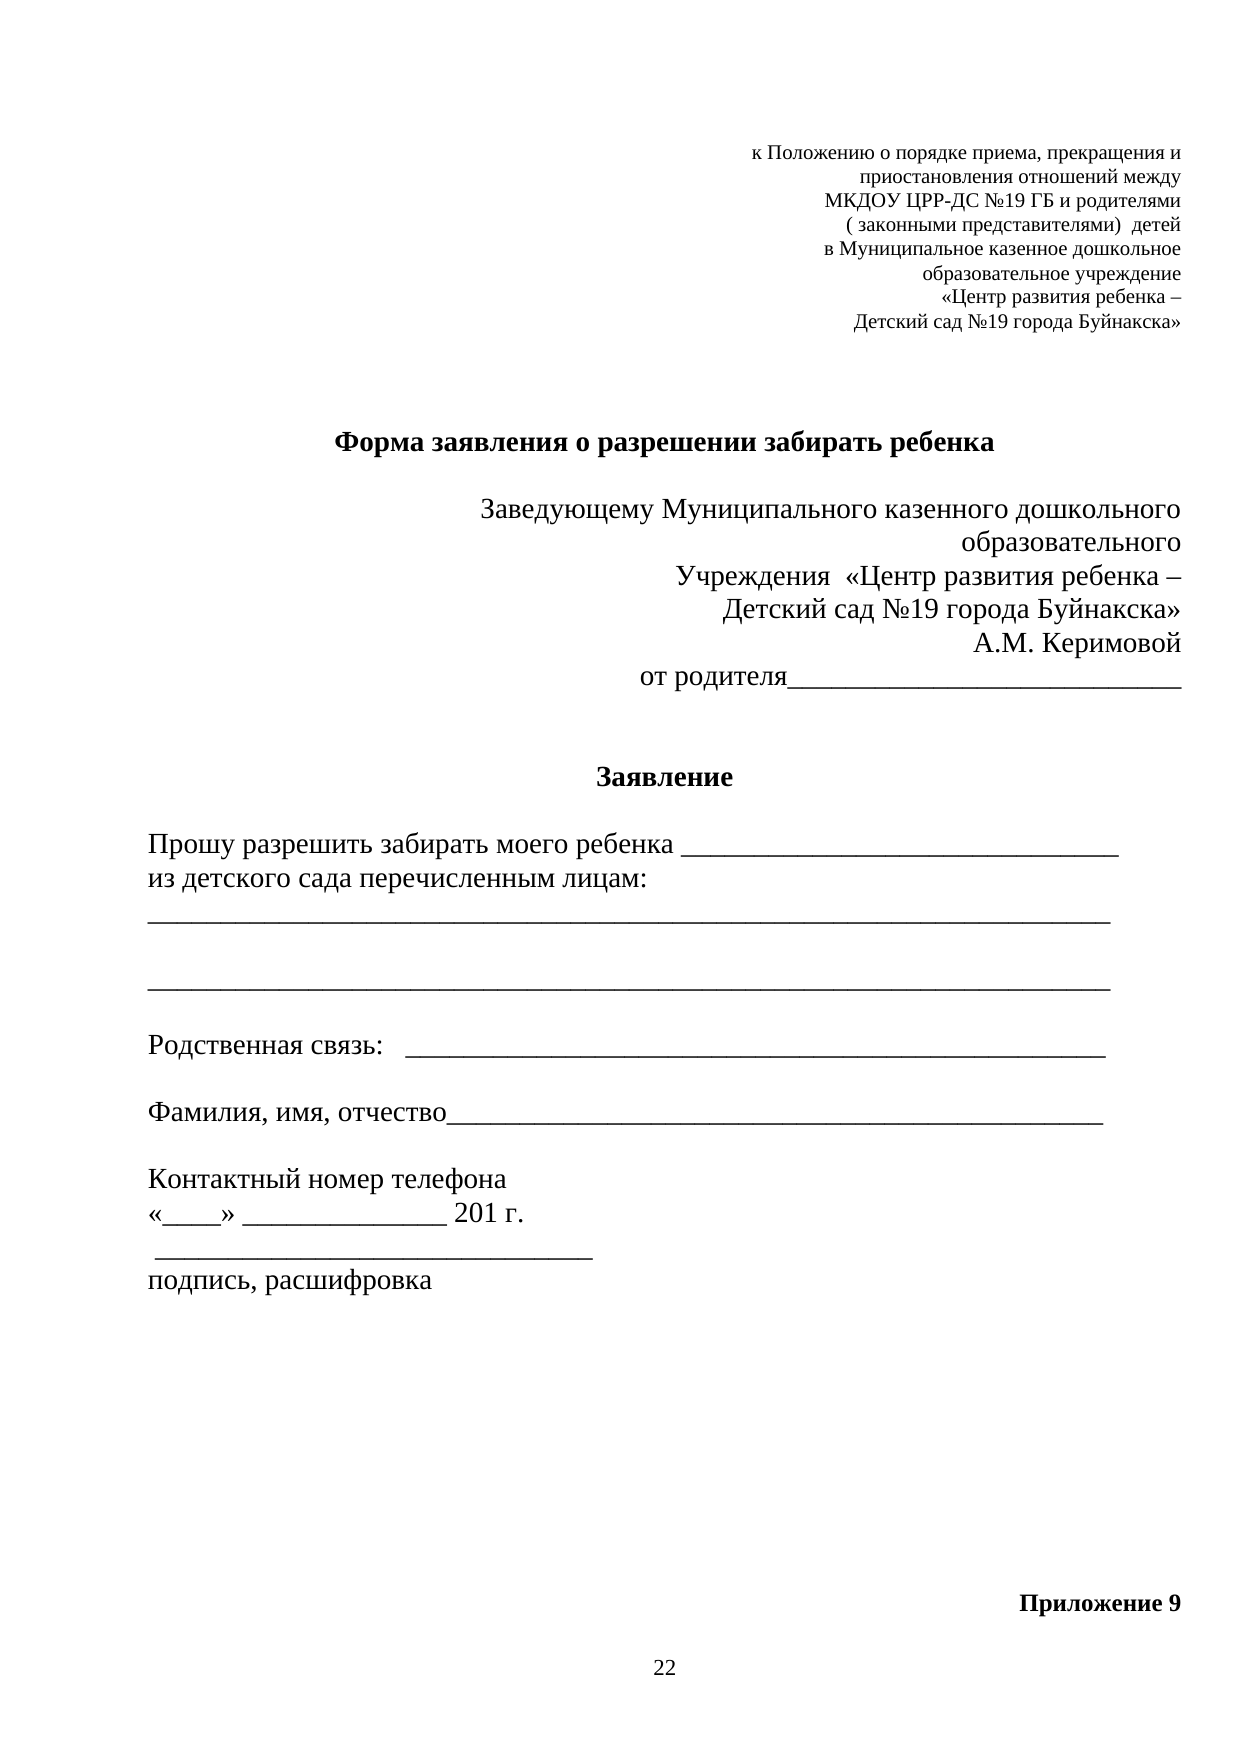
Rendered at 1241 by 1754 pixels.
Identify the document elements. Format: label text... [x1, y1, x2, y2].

text подпись, расшифровка [148, 1262, 1181, 1296]
text А.М. Керимовой [148, 625, 1181, 658]
text __________________________________________________________________ [148, 960, 1181, 994]
text из детского сада перечисленным лицам: [148, 860, 1181, 893]
text в Муниципальное казенное дошкольное [148, 236, 1181, 260]
text Форма заявления о разрешении забирать ребенка [148, 424, 1181, 457]
text приостановления отношений между [148, 164, 1181, 188]
text Детский сад №19 города Буйнакска» [148, 308, 1181, 333]
text образовательное учреждение [148, 260, 1181, 284]
text ( законными представителями) детей [148, 212, 1181, 236]
text Прошу разрешить забирать моего ребенка ______________________________ [148, 826, 1181, 860]
text Фамилия, имя, отчество_____________________________________________ [148, 1094, 1181, 1128]
text Приложение 9 [148, 1588, 1181, 1617]
text ______________________________ [148, 1229, 1181, 1262]
text Заведующему Муниципального казенного дошкольного [148, 491, 1181, 524]
text __________________________________________________________________ [148, 893, 1181, 927]
text «Центр развития ребенка – [148, 284, 1181, 308]
text Учреждения «Центр развития ребенка – [148, 558, 1181, 591]
text Заявление [148, 759, 1181, 793]
text Контактный номер телефона [148, 1162, 1181, 1195]
text к Положению о порядке приема, прекращения и [148, 140, 1181, 164]
text «____» ______________ 201 г. [148, 1195, 1181, 1229]
text образовательного [148, 524, 1181, 558]
text Детский сад №19 города Буйнакска» [148, 591, 1181, 625]
text Родственная связь: ________________________________________________ [148, 1027, 1181, 1061]
text МКДОУ ЦРР-ДС №19 ГБ и родителями [148, 188, 1181, 212]
text от родителя___________________________ [148, 658, 1181, 692]
